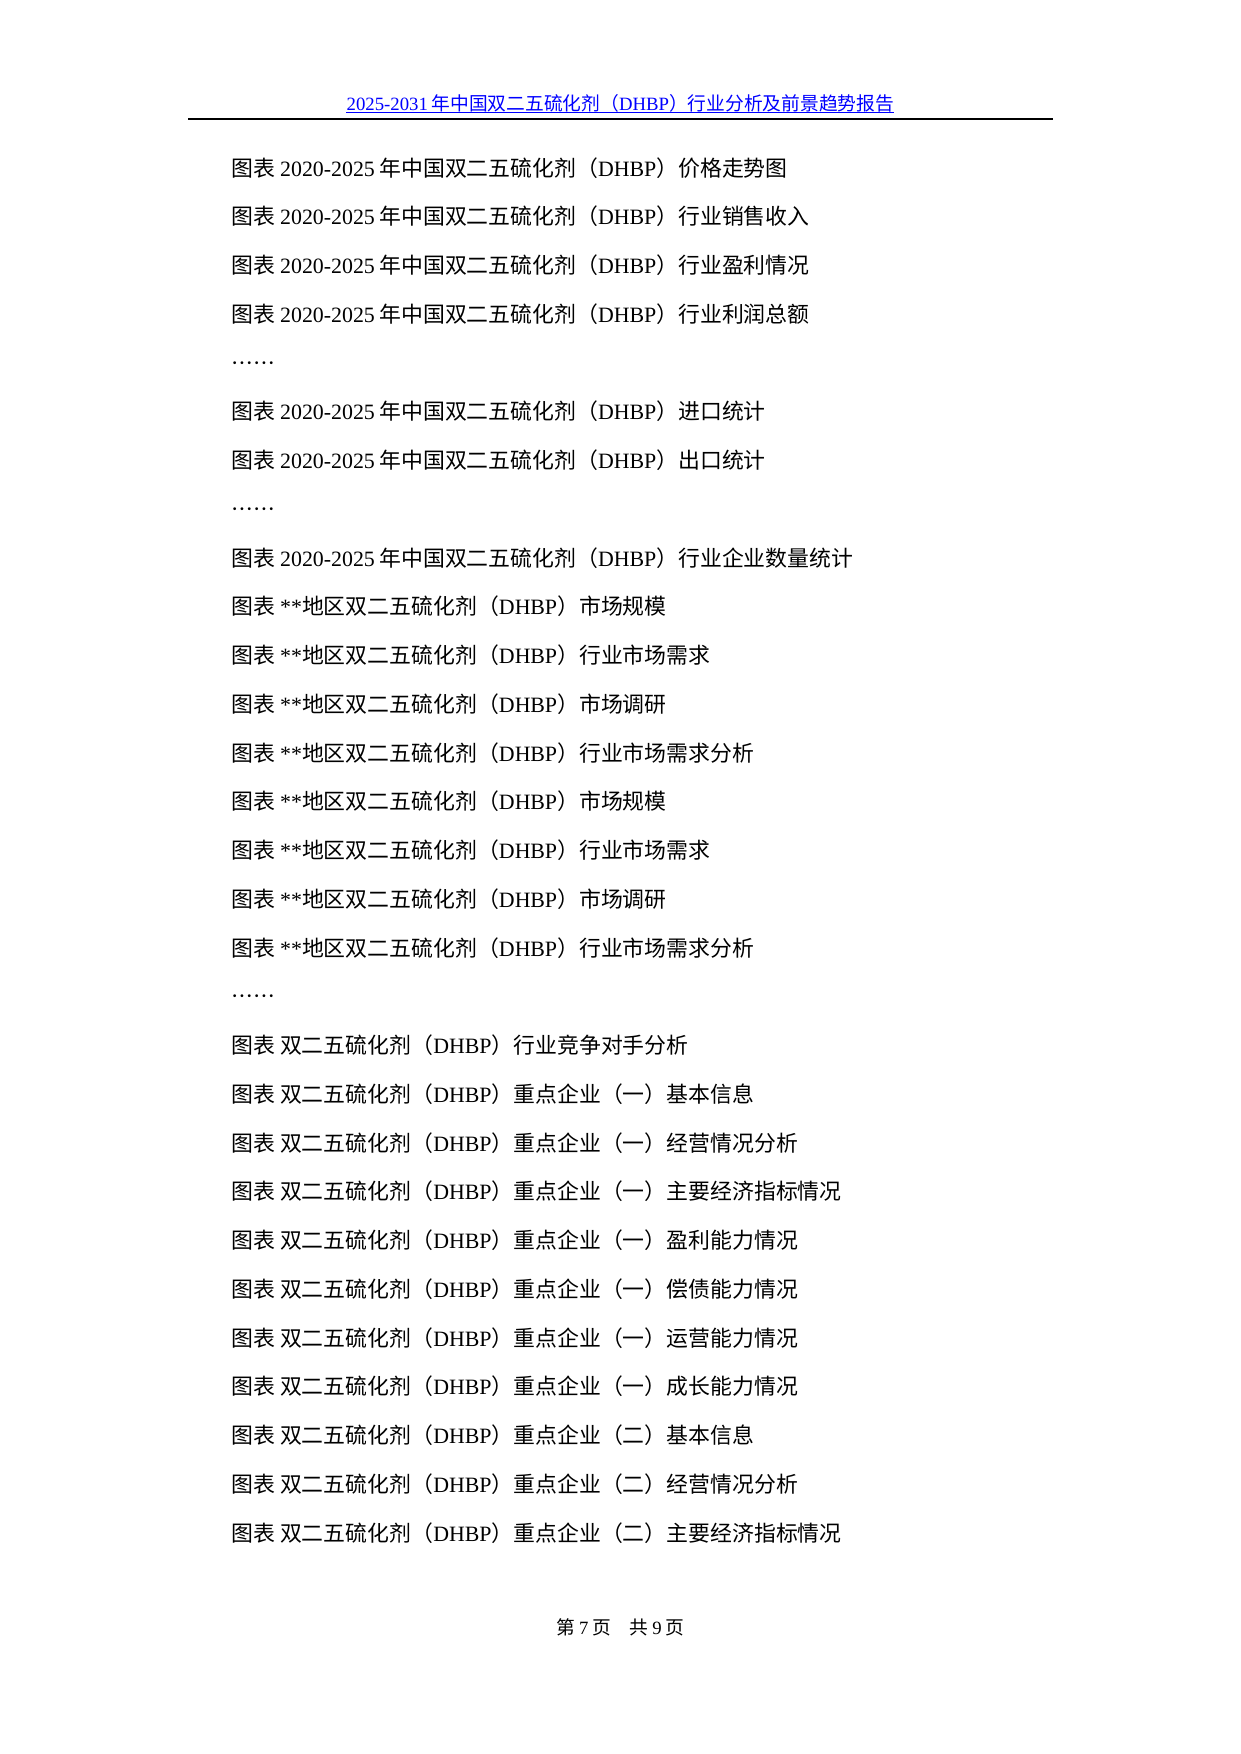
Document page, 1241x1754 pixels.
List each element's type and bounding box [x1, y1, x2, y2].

text [187, 150, 1053, 1548]
